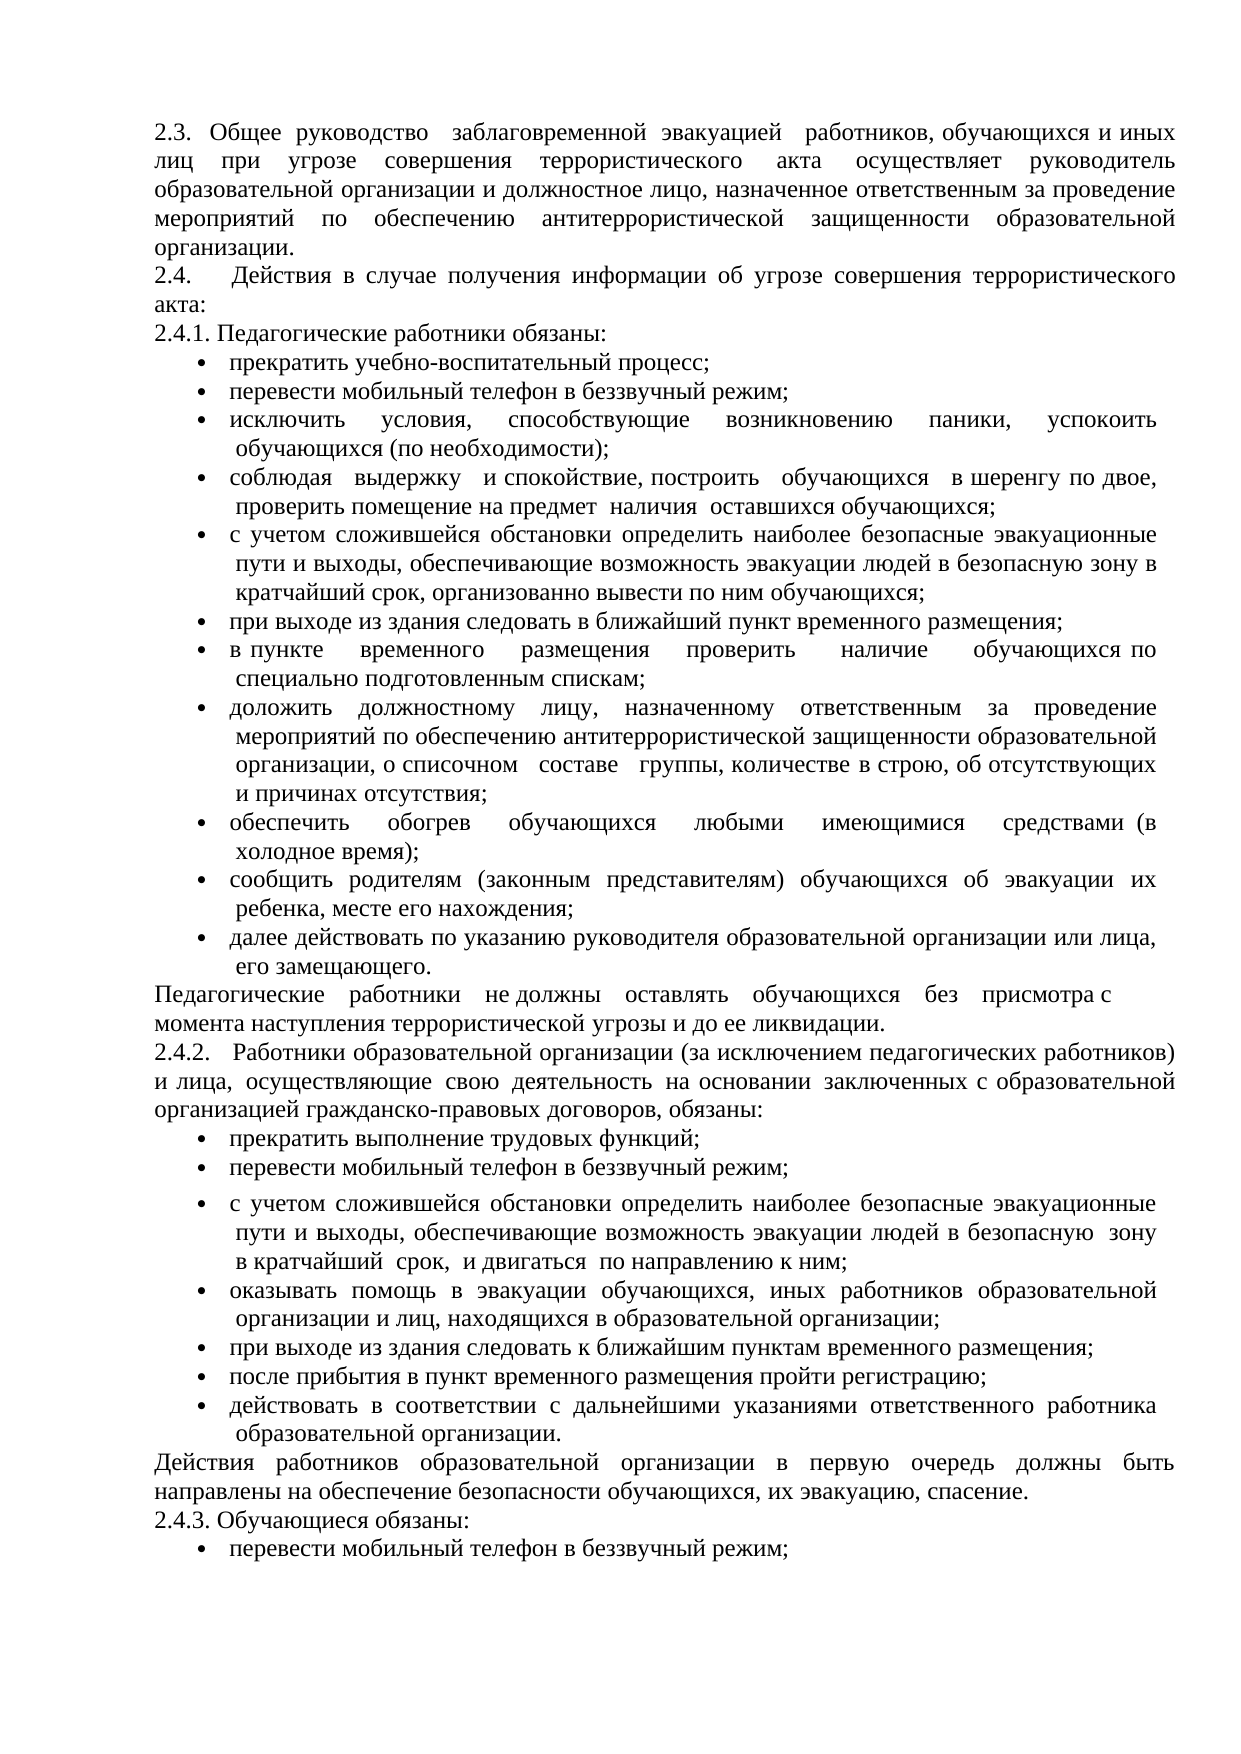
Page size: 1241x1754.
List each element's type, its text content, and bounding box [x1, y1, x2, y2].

list оказывать помощь в эвакуации обучающихся, иных работников образовательной организации и лиц, находящихся в образовательной организации; [198, 1275, 1157, 1332]
list Общее руководство заблаговременной эвакуацией работников, обучающихся и иных лиц при угрозе совершения террористического акта осуществляет руководитель образовательной организации и должностное лицо, назначенное ответственным за проведение мероприятий по обеспечению антитеррористической защищенности образовательной организации. [154, 117, 1176, 261]
text Педагогические работники не должны оставлять обучающихся без присмотра с момента наступления террористической угрозы и до ее ликвидации. [154, 979, 1176, 1037]
list Работники образовательной организации (за исключением педагогических работников) и лица, осуществляющие свою деятельность на основании заключенных с образовательной организацией гражданско-правовых договоров, обязаны: [154, 1037, 1175, 1123]
list исключить условия, способствующие возникновению паники, успокоить обучающихся (по необходимости); [198, 404, 1157, 462]
list прекратить учебно-воспитательный процесс; [198, 347, 1187, 376]
list перевести мобильный телефон в беззвучный режим; [198, 1152, 1187, 1181]
list с учетом сложившейся обстановки определить наиболее безопасные эвакуационные пути и выходы, обеспечивающие возможность эвакуации людей в безопасную зону в кратчайший срок, организованно вывести по ним обучающихся; [198, 519, 1157, 606]
list с учетом сложившейся обстановки определить наиболее безопасные эвакуационные пути и выходы, обеспечивающие возможность эвакуации людей в безопасную зону в кратчайший срок, и двигаться по направлению к ним; [198, 1188, 1157, 1275]
list при выходе из здания следовать в ближайший пункт временного размещения; [198, 606, 1187, 634]
text Действия работников образовательной организации в первую очередь должны быть направлены на обеспечение безопасности обучающихся, их эвакуацию, спасение. [154, 1447, 1176, 1505]
list перевести мобильный телефон в беззвучный режим; [198, 376, 1187, 404]
list соблюдая выдержку и спокойствие, построить обучающихся в шеренгу по двое, проверить помещение на предмет наличия оставшихся обучающихся; [198, 462, 1157, 519]
list при выходе из здания следовать к ближайшим пунктам временного размещения; [198, 1332, 1157, 1361]
list прекратить выполнение трудовых функций; [198, 1123, 1187, 1152]
list действовать в соответствии с дальнейшими указаниями ответственного работника образовательной организации. [198, 1390, 1157, 1447]
list после прибытия в пункт временного размещения пройти регистрацию; [198, 1361, 1187, 1390]
list обеспечить обогрев обучающихся любыми имеющимися средствами (в холодное время); [198, 807, 1157, 864]
list Действия в случае получения информации об угрозе совершения террористического акта: [154, 261, 1176, 318]
list в пункте временного размещения проверить наличие обучающихся по специально подготовленным спискам; [198, 634, 1157, 692]
list сообщить родителям (законным представителям) обучающихся об эвакуации их ребенка, месте его нахождения; [198, 864, 1157, 922]
list далее действовать по указанию руководителя образовательной организации или лица, его замещающего. [198, 922, 1157, 979]
list перевести мобильный телефон в беззвучный режим; [198, 1533, 1187, 1562]
list доложить должностному лицу, назначенному ответственным за проведение мероприятий по обеспечению антитеррористической защищенности образовательной организации, о списочном составе группы, количестве в строю, об отсутствующих и причинах отсутствия; [198, 692, 1157, 807]
list Педагогические работники обязаны: [154, 318, 1187, 347]
list Обучающиеся обязаны: [154, 1505, 1187, 1533]
